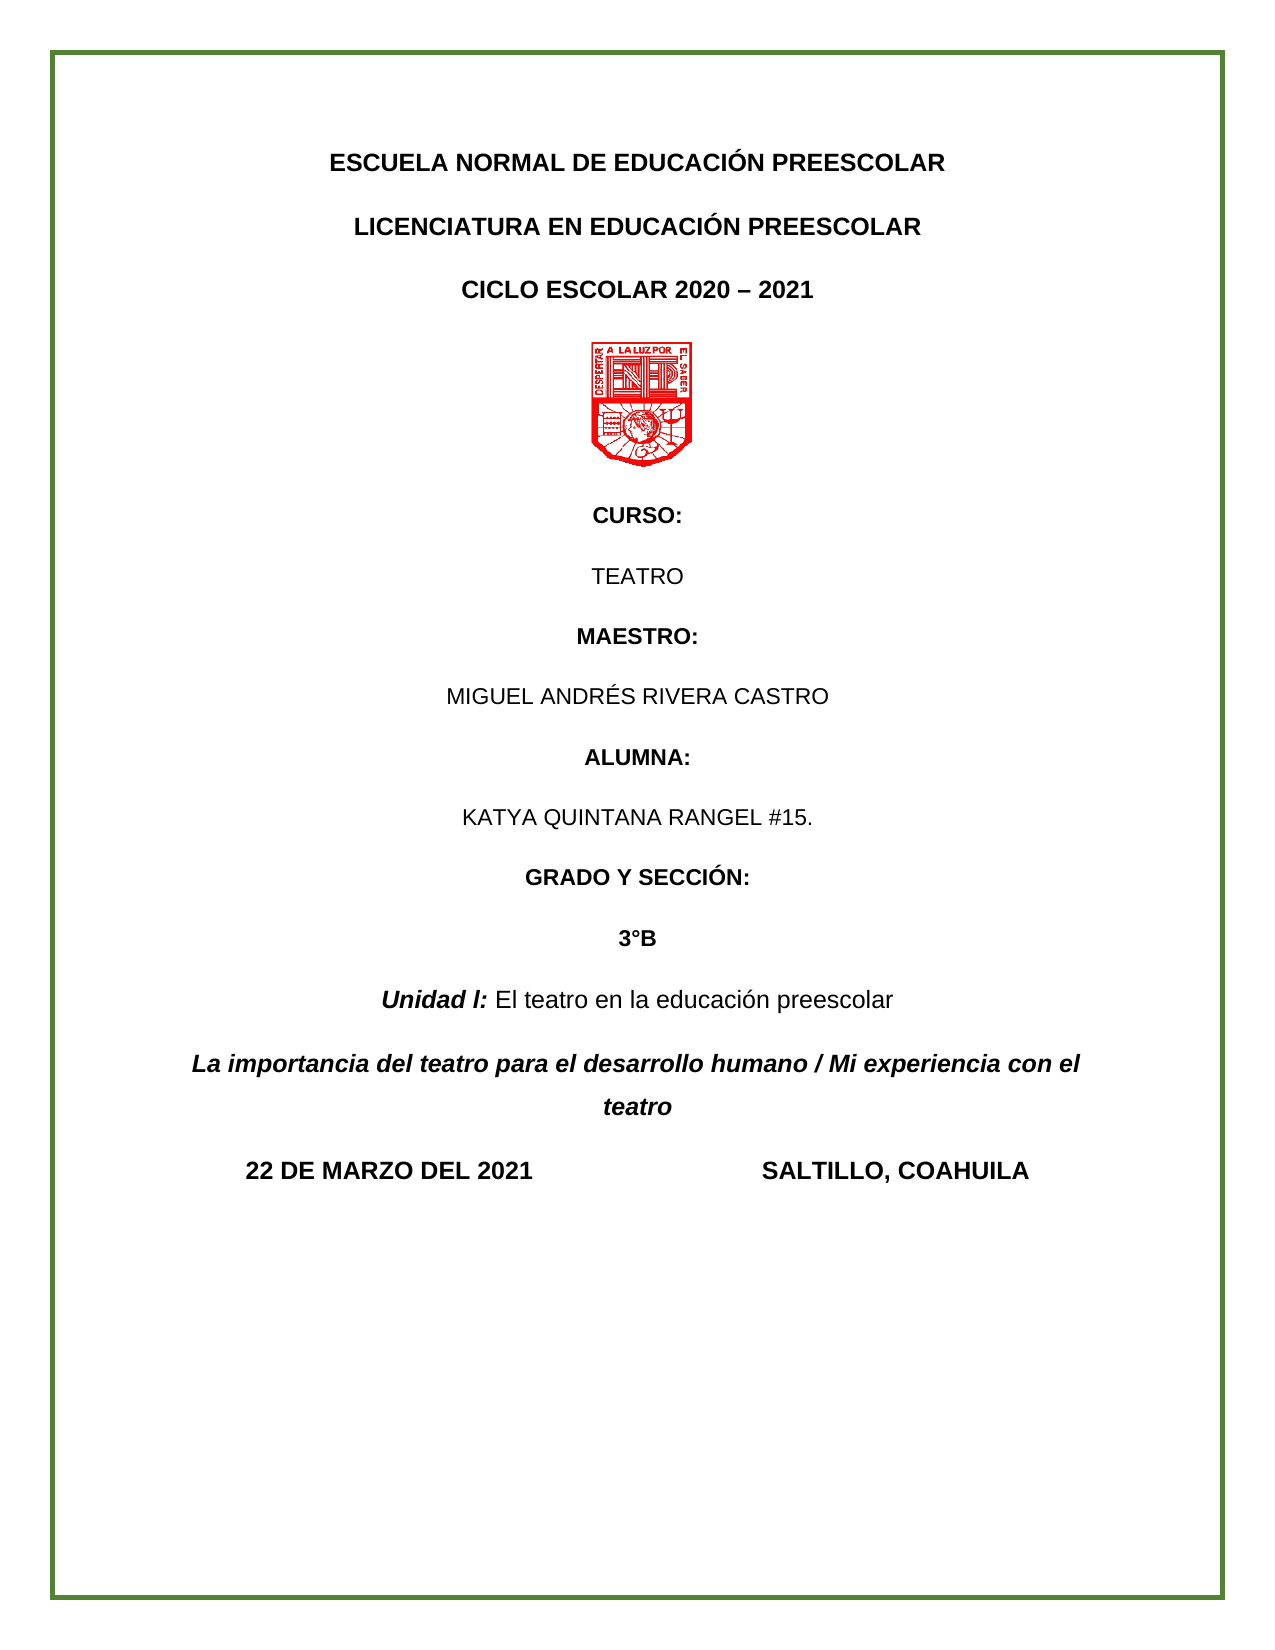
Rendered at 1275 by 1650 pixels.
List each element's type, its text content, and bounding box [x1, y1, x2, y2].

text Unidad l: El teatro en la educación preescolar [177, 985, 1098, 1014]
text CURSO: [177, 502, 1098, 529]
text LICENCIATURA EN EDUCACIÓN PREESCOLAR [177, 212, 1098, 240]
picture [546, 339, 729, 468]
text KATYA QUINTANA RANGEL #15. [177, 804, 1098, 830]
text MAESTRO: [177, 623, 1098, 649]
text 3°B [177, 924, 1098, 951]
text CICLO ESCOLAR 2020 – 2021 [177, 276, 1098, 304]
text La importancia del teatro para el desarrollo humano / Mi experiencia con el teatro [177, 1049, 1098, 1121]
text GRADO Y SECCIÓN: [177, 864, 1098, 891]
text ALUMNA: [177, 744, 1098, 770]
text 22 DE MARZO DEL 2021 SALTILLO, COAHUILA [177, 1156, 1098, 1185]
text ESCUELA NORMAL DE EDUCACIÓN PREESCOLAR [177, 148, 1098, 176]
text MIGUEL ANDRÉS RIVERA CASTRO [177, 683, 1098, 710]
text TEATRO [177, 563, 1098, 589]
